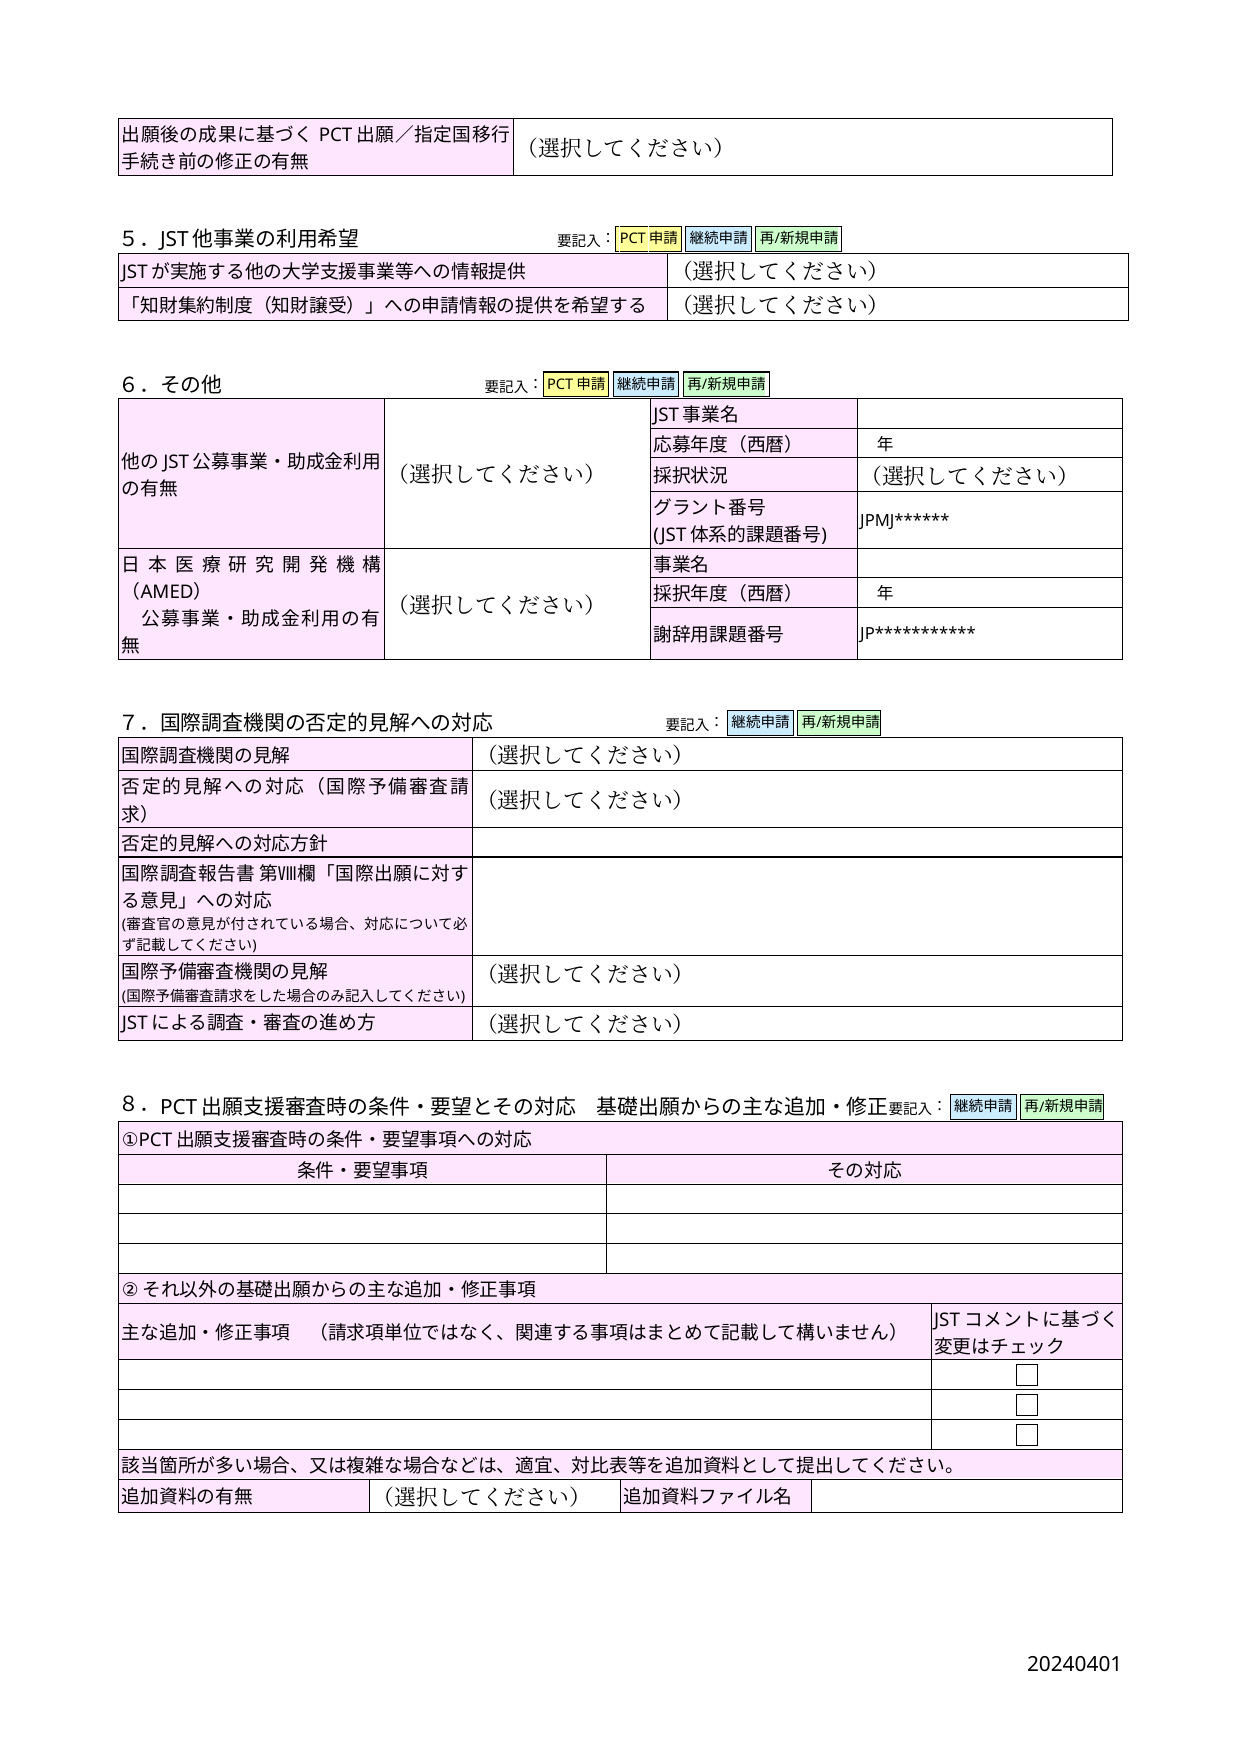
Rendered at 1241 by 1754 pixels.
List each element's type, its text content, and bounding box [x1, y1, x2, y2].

table_cell 否定的見解への対応（国際予備審査請求） [119, 771, 472, 827]
table_header JST事業名 [651, 399, 857, 428]
table_cell [932, 1390, 1122, 1419]
table_cell 追加資料の有無 [119, 1480, 369, 1512]
table_cell 年 [858, 578, 1122, 607]
text ６．その他 要記入： PCT申請 継続申請 再/新規申請 [118, 368, 1122, 398]
table_cell 年 [858, 429, 1122, 457]
table_cell グラント番号 (JST体系的課題番号) [651, 492, 857, 548]
text ５．JST他事業の利用希望 要記入： PCT申請 継続申請 再/新規申請 [118, 222, 1122, 253]
table_header JSTが実施する他の大学支援事業等への情報提供 [119, 254, 667, 287]
table_cell [607, 1244, 1122, 1273]
table_cell 国際予備審査機関の見解 (国際予備審査請求をした場合のみ記入してください) [119, 956, 472, 1006]
table_cell [932, 1420, 1122, 1449]
table_cell 「知財集約制度（知財譲受）」への申請情報の提供を希望する [119, 288, 667, 320]
table_cell 採択年度（西暦） [651, 578, 857, 607]
table_cell 応募年度（西暦） [651, 429, 857, 457]
table_cell [119, 1390, 931, 1419]
table_cell 謝辞用課題番号 [651, 608, 857, 659]
table_cell 日本医療研究開発機構（AMED） 公募事業・助成金利用の有無 [119, 549, 384, 659]
table_header ①PCT出願支援審査時の条件・要望事項への対応 [119, 1122, 1122, 1154]
table_cell 該当箇所が多い場合、又は複雑な場合などは、適宜、対比表等を追加資料として提出してください。 [119, 1450, 1122, 1478]
table_cell [473, 828, 1122, 856]
table_cell [119, 1420, 931, 1449]
table_cell JPMJ****** [858, 492, 1122, 548]
table_cell [119, 1360, 931, 1389]
table_cell 採択状況 [651, 458, 857, 491]
table_cell 国際調査報告書 第Ⅷ欄「国際出願に対する意見」への対応 (審査官の意見が付されている場合、対応について必ず記載してください) [119, 858, 472, 955]
table_cell JSTによる調査・審査の進め方 [119, 1007, 472, 1040]
table_cell [607, 1214, 1122, 1243]
table_cell [812, 1480, 1122, 1512]
table_cell [119, 1214, 606, 1243]
table_cell [607, 1185, 1122, 1213]
table_header 国際調査機関の見解 [119, 738, 472, 770]
text ８．PCT出願支援審査時の条件・要望とその対応 基礎出願からの主な追加・修正要記入： 継続申請 再/新規申請 [118, 1087, 1122, 1121]
table_cell 否定的見解への対応方針 [119, 828, 472, 856]
table_cell [119, 1244, 606, 1273]
table_cell 追加資料ファイル名 [621, 1480, 811, 1512]
text ７．国際調査機関の否定的見解への対応 要記入： 継続申請 再/新規申請 [118, 706, 1122, 737]
table_cell [473, 858, 1122, 955]
table_header 他のJST公募事業・助成金利用の有無 [119, 399, 384, 548]
table_cell [858, 549, 1122, 577]
table_cell [932, 1360, 1122, 1389]
table_cell 条件・要望事項 [119, 1155, 606, 1183]
table_header [858, 399, 1122, 428]
table_cell その対応 [607, 1155, 1122, 1183]
table_cell ②それ以外の基礎出願からの主な追加・修正事項 [119, 1274, 1122, 1303]
table_cell JP*********** [858, 608, 1122, 659]
table_cell 主な追加・修正事項 （請求項単位ではなく、関連する事項はまとめて記載して構いません） [119, 1304, 931, 1359]
table_cell JSTコメントに基づく変更はチェック [932, 1304, 1122, 1359]
table_cell [119, 1185, 606, 1213]
table_cell 出願後の成果に基づくPCT出願／指定国移行手続き前の修正の有無 [119, 119, 513, 175]
table_cell 事業名 [651, 549, 857, 577]
